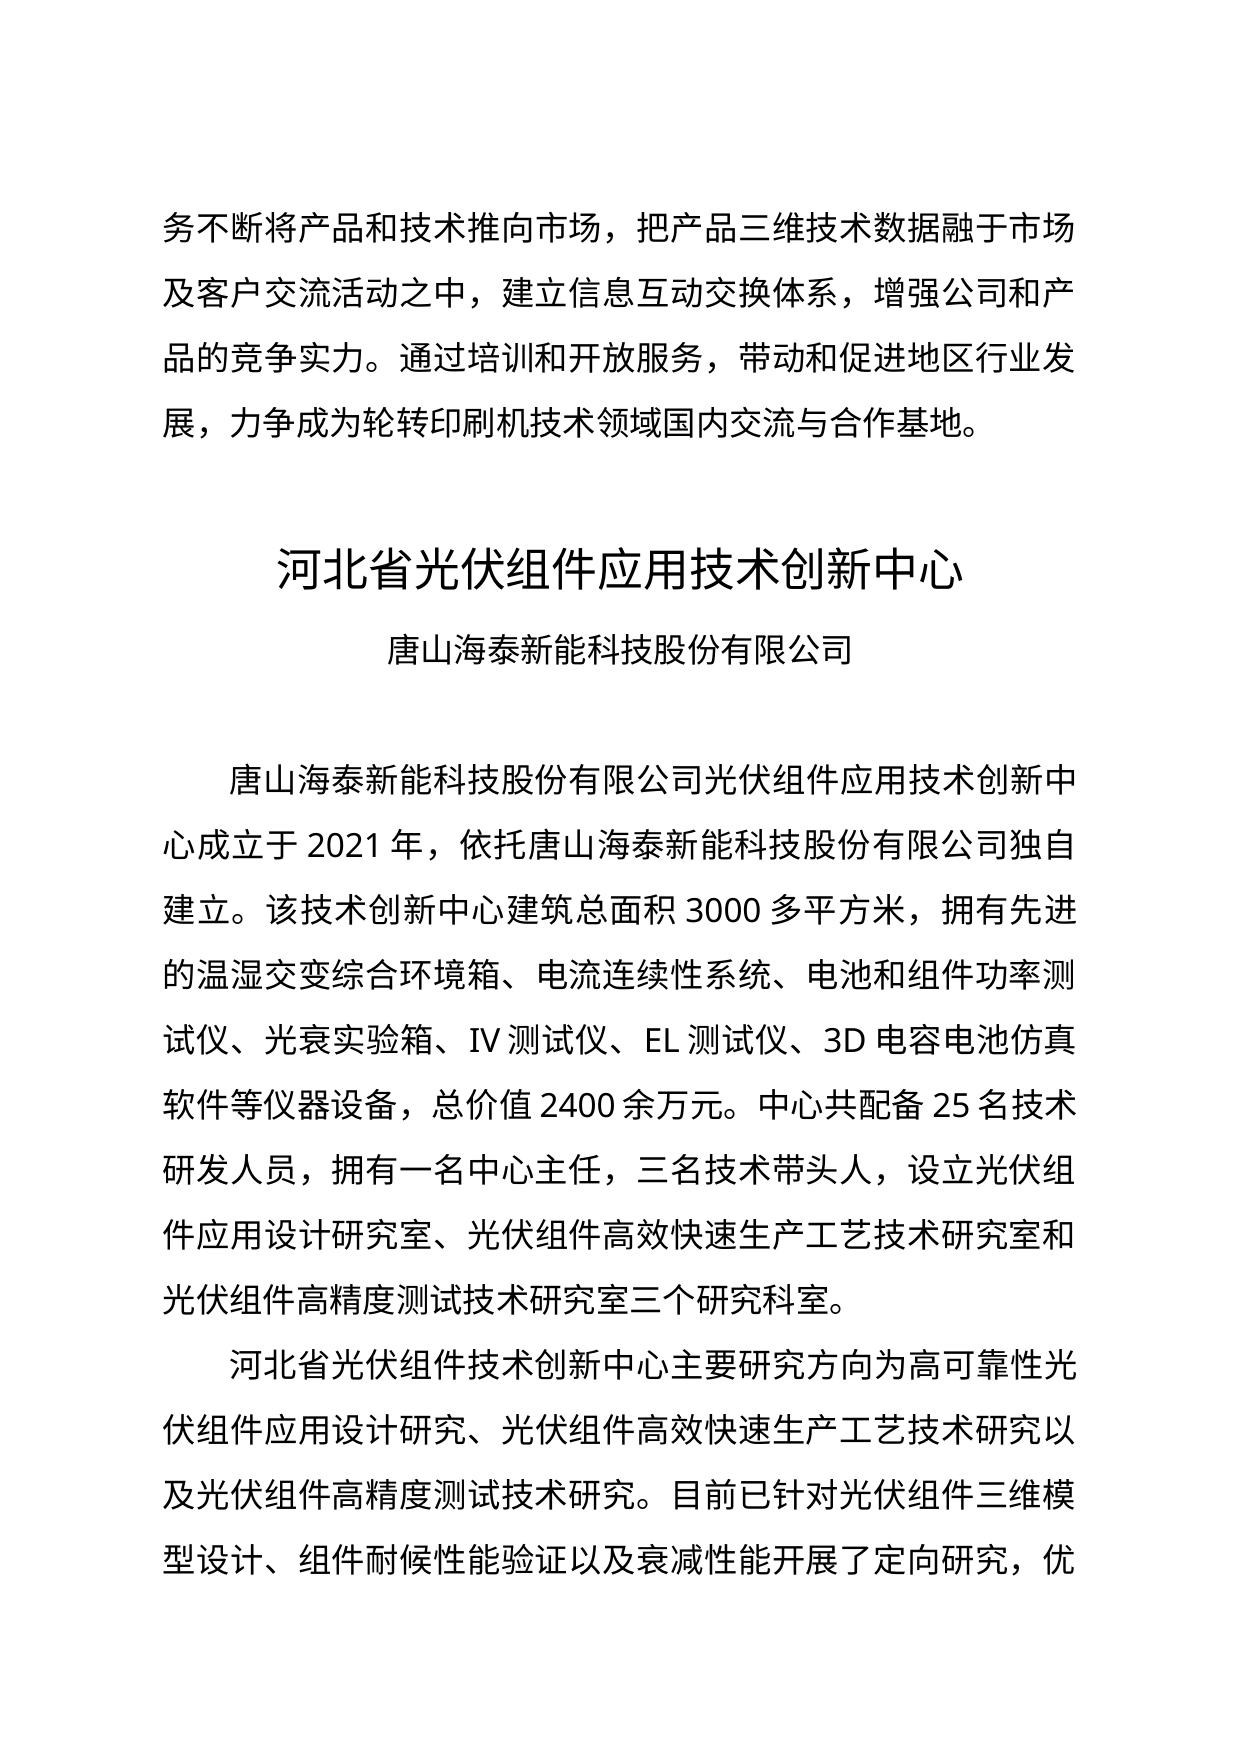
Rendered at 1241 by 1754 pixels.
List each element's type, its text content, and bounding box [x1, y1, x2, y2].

text 河北省光伏组件应用技术创新中心 [162, 518, 1078, 616]
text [162, 1331, 1078, 1591]
text 唐山海泰新能科技股份有限公司光伏组件应用技术创新中心成立于2021年，依托唐山海泰新能科技股份有限公司独自建立。该技术创新中心建筑总面积3000多平方米，拥有先进的温湿交变综合环境箱、电流连续性系统、电池和组件功率测试仪、光衰实验箱、IV测试仪、EL测试仪、3D电容电池仿真软件等仪器设备，总价值2400余万元。中心共配备25名技术研发人员，拥有一名中心主任，三名技术带头人，设立光伏组件应用设计研究室、光伏组件高效快速生产工艺技术研究室和光伏组件高精度测试技术研究室三个研究科室。 [162, 746, 1078, 1331]
text 唐山海泰新能科技股份有限公司 [162, 616, 1078, 681]
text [162, 193, 1078, 453]
